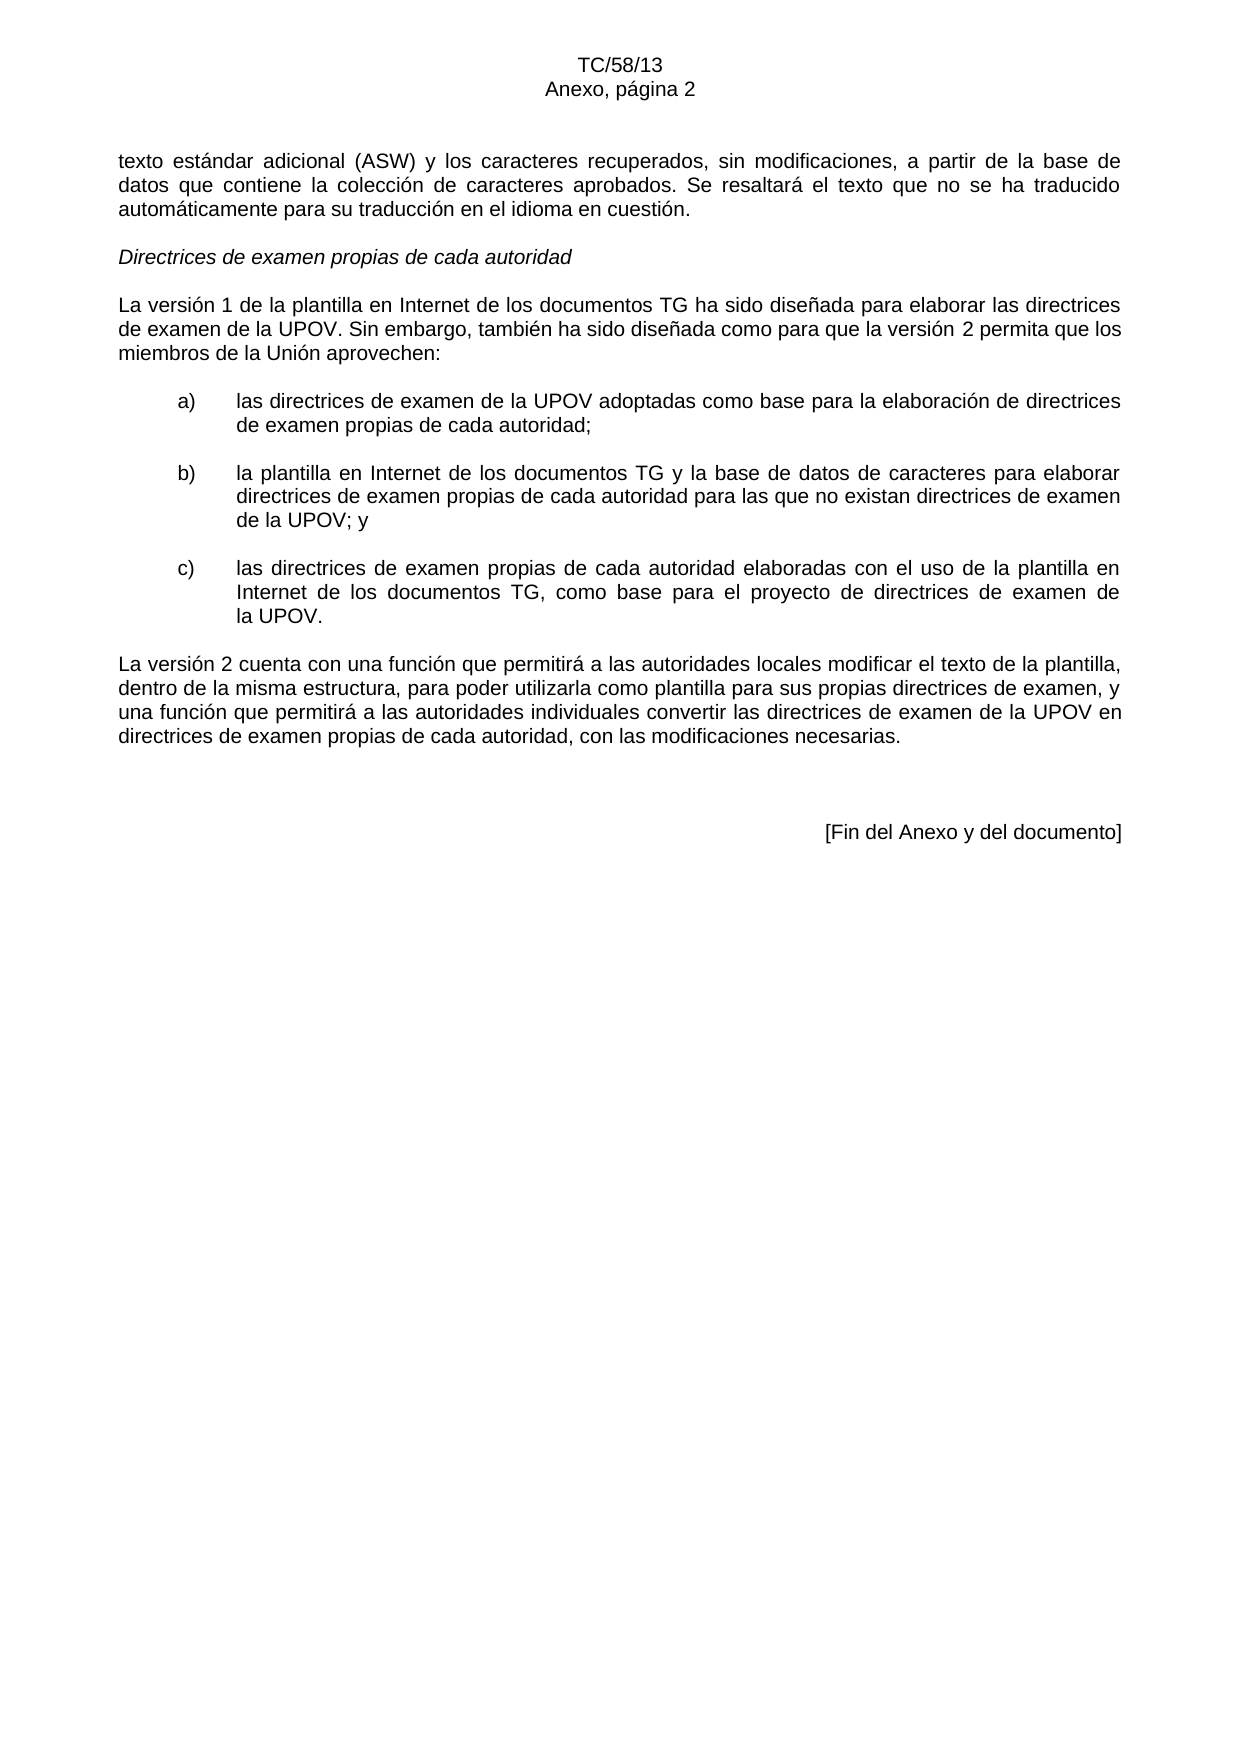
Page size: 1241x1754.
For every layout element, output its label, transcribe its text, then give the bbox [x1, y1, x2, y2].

text [Fin del Anexo y del documento] [118, 820, 1122, 844]
text Directrices de examen propias de cada autoridad [118, 245, 1122, 269]
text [118, 149, 1122, 221]
text a) las directrices de examen de la UPOV adoptadas como base para la elaboración de directrices de examen propias de cada autoridad; [177, 388, 1122, 436]
text La versión 1 de la plantilla en Internet de los documentos TG ha sido diseñada para elaborar las directrices de examen de la UPOV. Sin embargo, también ha sido diseñada como para que la versión 2 permita que los miembros de la Unión aprovechen: [118, 293, 1122, 364]
text La versión 2 cuenta con una función que permitirá a las autoridades locales modificar el texto de la plantilla, dentro de la misma estructura, para poder utilizarla como plantilla para sus propias directrices de examen, y una función que permitirá a las autoridades individuales convertir las directrices de examen de la UPOV en directrices de examen propias de cada autoridad, con las modificaciones necesarias. [118, 652, 1122, 748]
text c) las directrices de examen propias de cada autoridad elaboradas con el uso de la plantilla en Internet de los documentos TG, como base para el proyecto de directrices de examen de la UPOV. [177, 556, 1122, 628]
text b) la plantilla en Internet de los documentos TG y la base de datos de caracteres para elaborar directrices de examen propias de cada autoridad para las que no existan directrices de examen de la UPOV; y [177, 460, 1122, 532]
